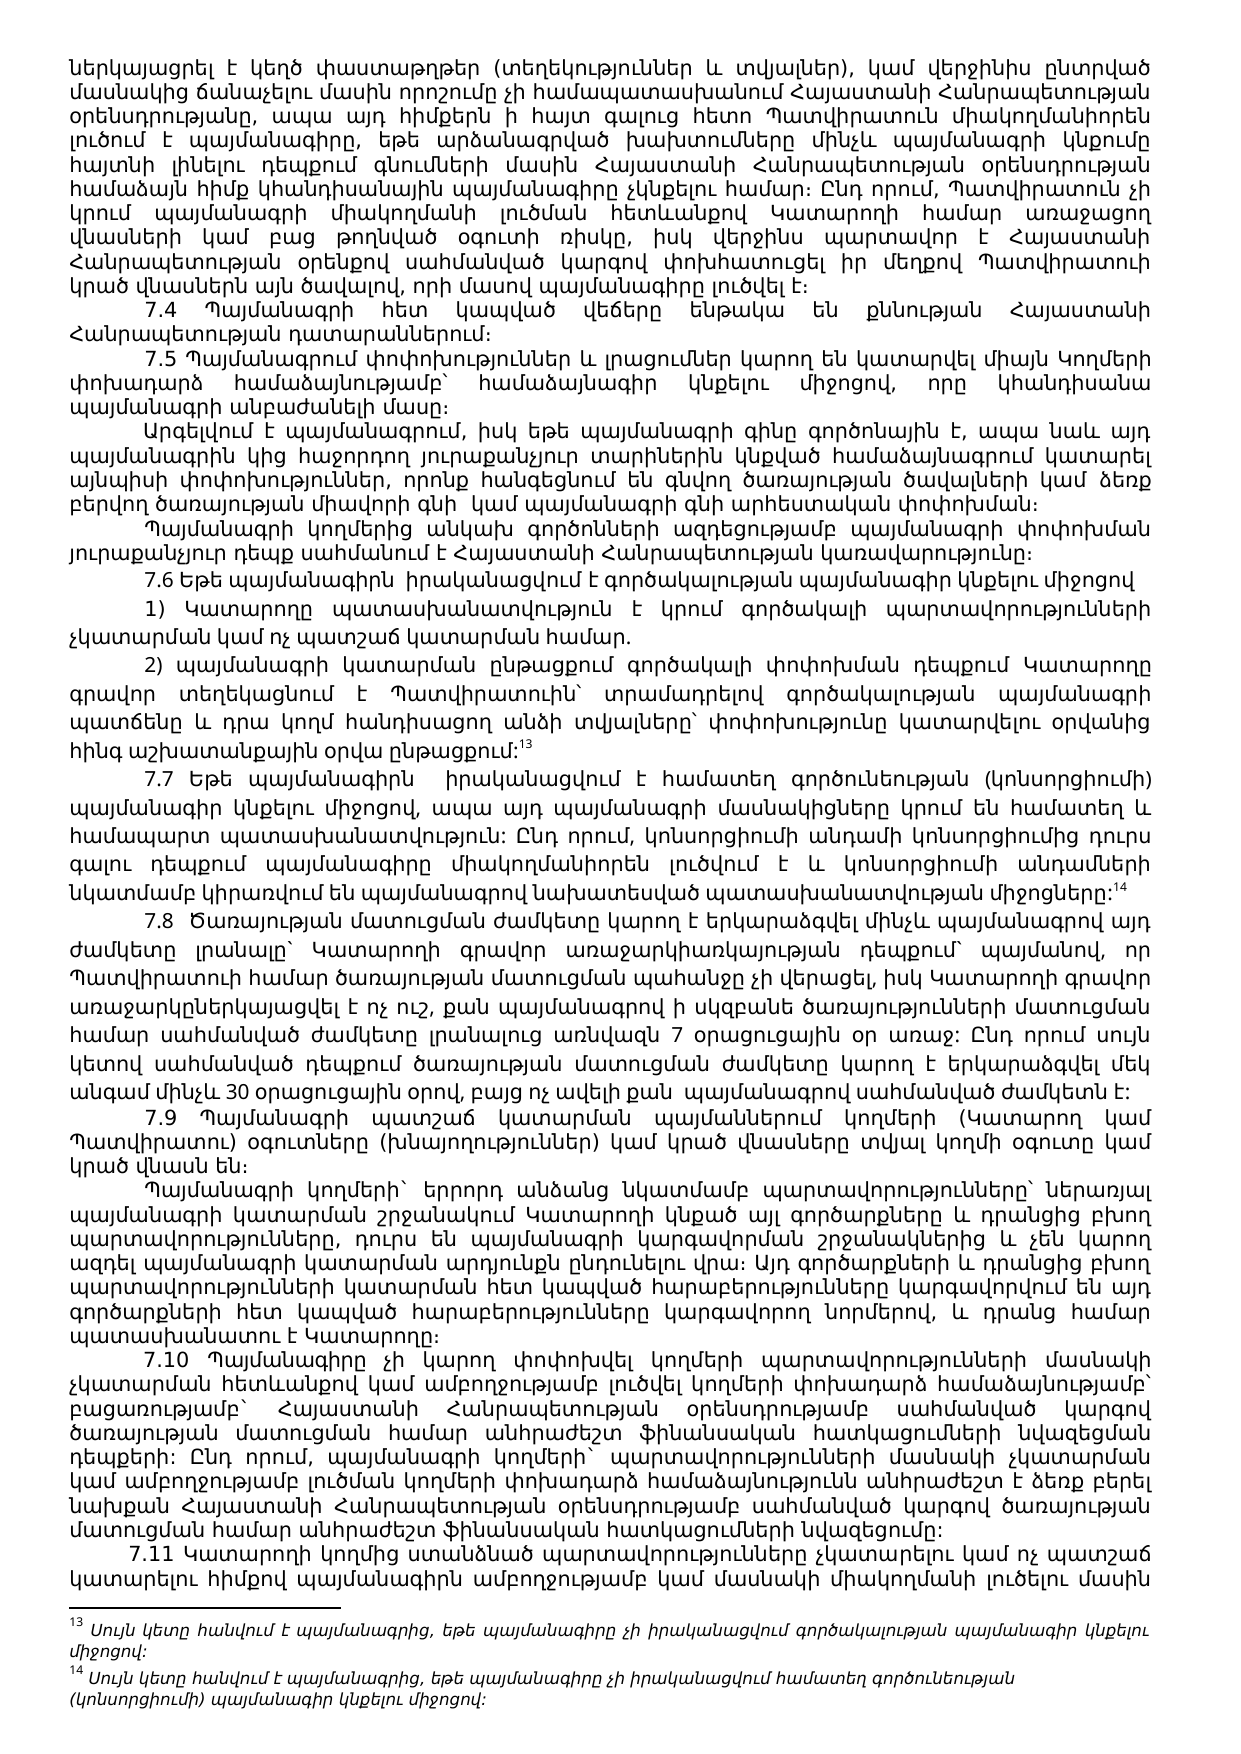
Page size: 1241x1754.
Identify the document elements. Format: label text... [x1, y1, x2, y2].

text Պայմանագրի կողմերից անկախ գործոնների ազդեցությամբ պայմանագրի փոփոխման յուրաքանչյուր դեպք սահմանում է Հայաստանի Հանրապետության կառավարությունը։ [69, 517, 1152, 565]
text 7.6 Եթե պայմանագիրն իրականացվում է գործակալության պայմանագիր կնքելու միջոցով [69, 565, 1152, 594]
text 7.10 Պայմանագիրը չի կարող փոփոխվել կողմերի պարտավորությունների մասնակի չկատարման հետևանքով կամ ամբողջությամբ լուծվել կողմերի փոխադարձ համաձայնությամբ՝ բացառությամբ` Հայաստանի Հանրապետության օրենսդրությամբ սահմանված կարգով ծառայության մատուցման համար անհրաժեշտ ֆինանսական հատկացումների նվազեցման դեպքերի: Ընդ որում, պայմանագրի կողմերի` պարտավորությունների մասնակի չկատարման կամ ամբողջությամբ լուծման կողմերի փոխադարձ համաձայնությունն անհրաժեշտ է ձեռք բերել նախքան Հայաստանի Հանրապետության օրենսդրությամբ սահմանված կարգով ծառայության մատուցման համար անհրաժեշտ ֆինանսական հատկացումների նվազեցումը: [69, 1348, 1152, 1542]
text 7.4 Պայմանագրի հետ կապված վեճերը ենթակա են քննության Հայաստանի Հանրապետության դատարաններում։ [69, 298, 1152, 347]
text Պայմանագրի կողմերի` երրորդ անձանց նկատմամբ պարտավորությունները՝ ներառյալ պայմանագրի կատարման շրջանակում Կատարողի կնքած այլ գործարքները և դրանցից բխող պարտավորությունները, դուրս են պայմանագրի կարգավորման շրջանակներից և չեն կարող ազդել պայմանագրի կատարման արդյունքն ընդունելու վրա։ Այդ գործարքների և դրանցից բխող պարտավորությունների կատարման հետ կապված հարաբերությունները կարգավորվում են այդ գործարքների հետ կապված հարաբերությունները կարգավորող նորմերով, և դրանց համար պատասխանատու է Կատարողը։ [69, 1178, 1152, 1348]
text 7.7 Եթե պայմանագիրն իրականացվում է համատեղ գործունեության (կոնսորցիումի) պայմանագիր կնքելու միջոցով, ապա այդ պայմանագրի մասնակիցները կրում են համատեղ և համապարտ պատասխանատվություն: Ընդ որում, կոնսորցիումի անդամի կոնսորցիումից դուրս գալու դեպքում պայմանագիրը միակողմանիորեն լուծվում է և կոնսորցիումի անդամների նկատմամբ կիրառվում են պայմանագրով նախատեսված պատասխանատվության միջոցները: [69, 764, 1152, 906]
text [69, 1542, 1152, 1591]
text 7.5 Պայմանագրում փոփոխություններ և լրացումներ կարող են կատարվել միայն Կողմերի փոխադարձ համաձայնությամբ՝ համաձայնագիր կնքելու միջոցով, որը կհանդիսանա պայմանագրի անբաժանելի մասը։ [69, 347, 1152, 419]
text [69, 56, 1152, 298]
text 2) պայմանագրի կատարման ընթացքում գործակալի փոփոխման դեպքում Կատարողը գրավոր տեղեկացնում է Պատվիրատուին՝ տրամադրելով գործակալության պայմանագրի պատճենը և դրա կողմ հանդիսացող անձի տվյալները՝ փոփոխությունը կատարվելու օրվանից հինգ աշխատանքային օրվա ընթացքում: [69, 651, 1152, 764]
text 7.9 Պայմանագրի պատշաճ կատարման պայմաններում կողմերի (Կատարող կամ Պատվիրատու) օգուտները (խնայողություններ) կամ կրած վնասները տվյալ կողմի օգուտը կամ կրած վնասն են։ [69, 1106, 1152, 1178]
text 1) Կատարողը պատասխանատվություն է կրում գործակալի պարտավորությունների չկատարման կամ ոչ պատշաճ կատարման համար. [69, 594, 1152, 651]
text Արգելվում է պայմանագրում, իսկ եթե պայմանագրի գինը գործոնային է, ապա նաև այդ պայմանագրին կից հաջորդող յուրաքանչյուր տարիներին կնքված համաձայնագրում կատարել այնպիսի փոփոխություններ, որոնք հանգեցնում են գնվող ծառայության ծավալների կամ ձեռք բերվող ծառայության միավորի գնի կամ պայմանագրի գնի արհեստական փոփոխման։ [69, 419, 1152, 517]
text 7.8 Ծառայության մատուցման ժամկետը կարող է երկարաձգվել մինչև պայմանագրով այդ ժամկետը լրանալը` Կատարողի գրավոր առաջարկիառկայության դեպքում` պայմանով, որ Պատվիրատուի համար ծառայության մատուցման պահանջը չի վերացել, իսկ Կատարողի գրավոր առաջարկըներկայացվել է ոչ ուշ, քան պայմանագրով ի սկզբանե ծառայությունների մատուցման համար սահմանված ժամկետը լրանալուց առնվազն 7 օրացուցային օր առաջ: Ընդ որում սույն կետով սահմանված դեպքում ծառայության մատուցման ժամկետը կարող է երկարաձգվել մեկ անգամ մինչև 30 օրացուցային օրով, բայց ոչ ավելի քան պայմանագրով սահմանված ժամկետն է: [69, 906, 1152, 1106]
